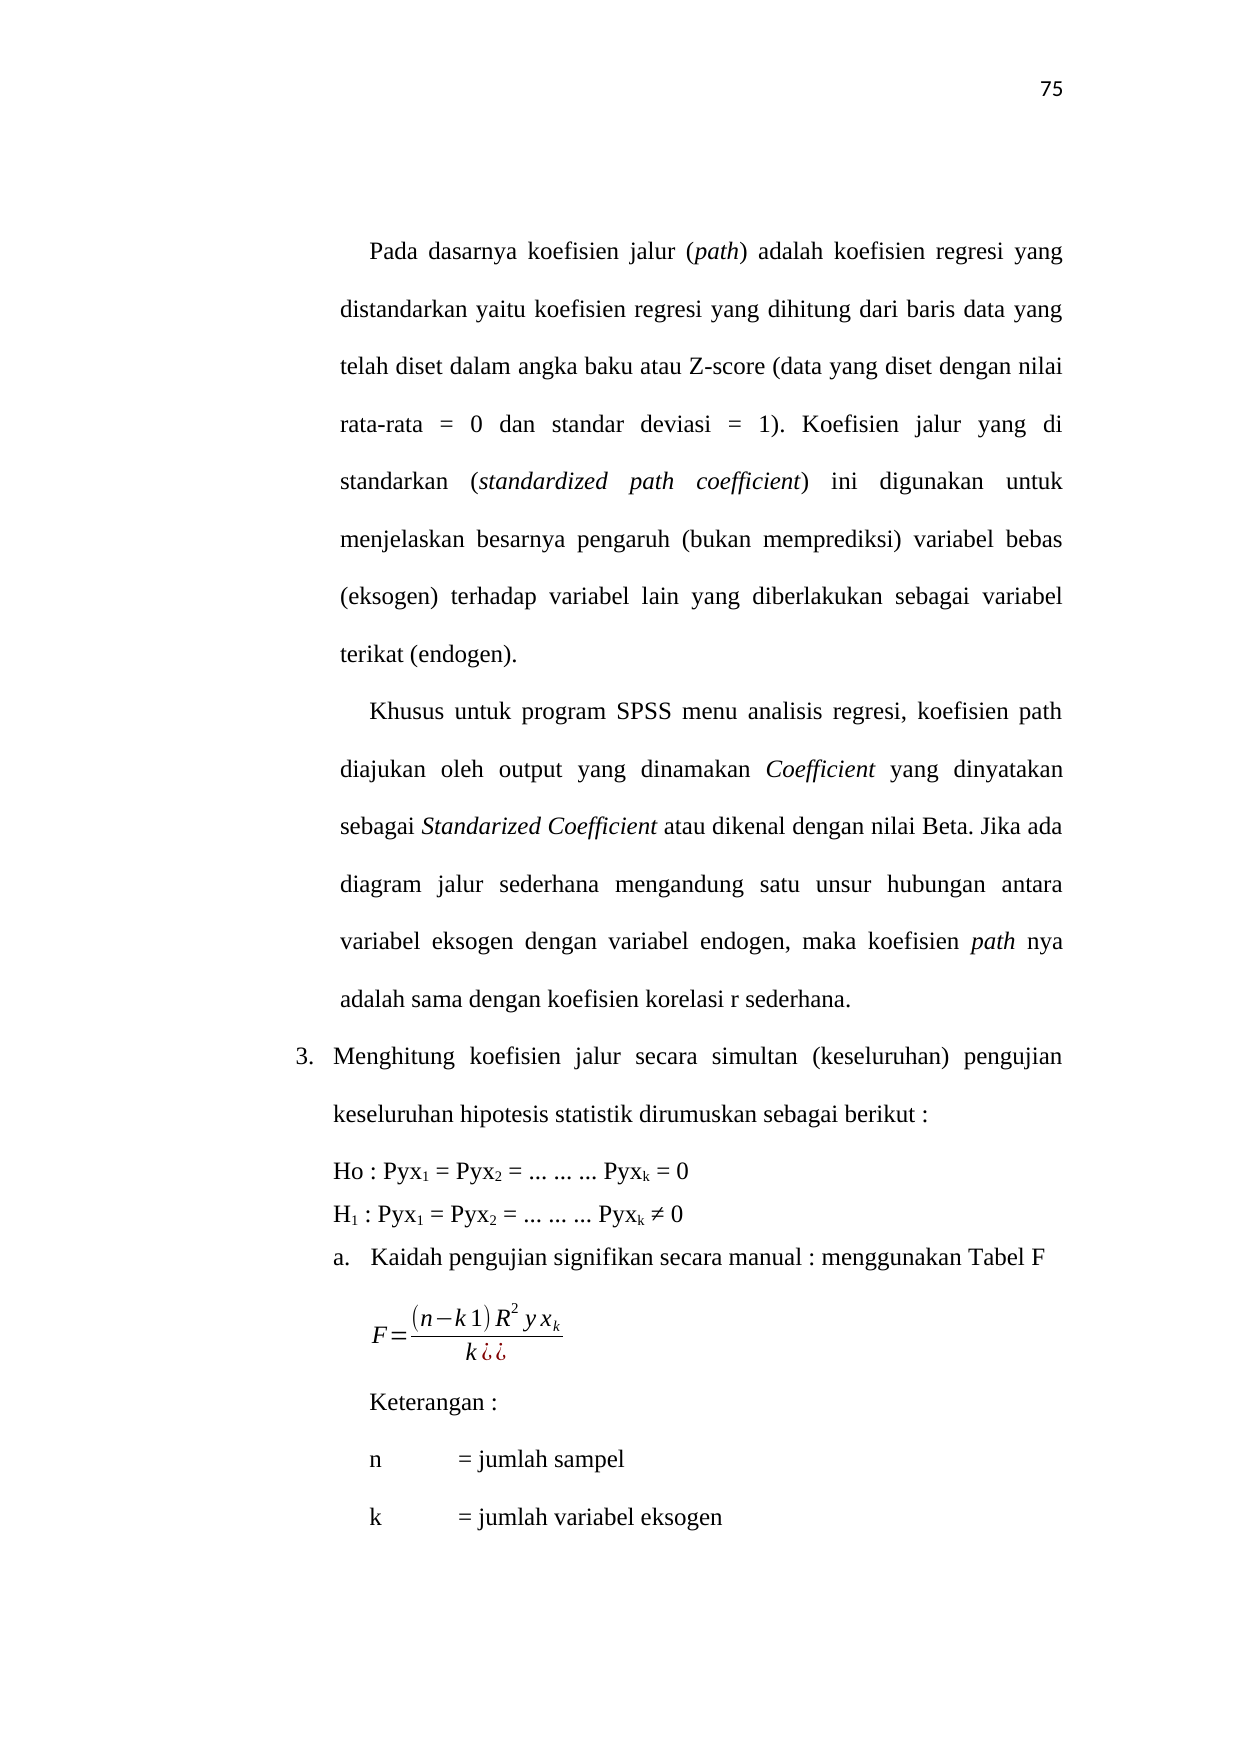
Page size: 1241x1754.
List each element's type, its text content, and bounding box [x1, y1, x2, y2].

list H1 : Pyx1 = Pyx2 = ... ... ... Pyxk ≠ 0 [333, 1199, 1063, 1228]
list Kaidah pengujian signifikan secara manual : menggunakan Tabel F [333, 1242, 1063, 1271]
text Keterangan : [369, 1387, 1063, 1416]
list Pada dasarnya koefisien jalur (path) adalah koefisien regresi yang distandarkan yaitu koefisien regresi yang dihitung dari baris data yang telah diset dalam angka baku atau Z-score (data yang diset dengan nilai rata-rata = 0 dan standar deviasi = 1). Koefisien jalur yang di standarkan (standardized path coefficient) ini digunakan untuk menjelaskan besarnya pengaruh (bukan memprediksi) variabel bebas (eksogen) terhadap variabel lain yang diberlakukan sebagai variabel terikat (endogen). [340, 236, 1063, 667]
text n = jumlah sampel [369, 1444, 1063, 1473]
list Ho : Pyx1 = Pyx2 = ... ... ... Pyxk = 0 [333, 1156, 1063, 1185]
list Menghitung koefisien jalur secara simultan (keseluruhan) pengujian keseluruhan hipotesis statistik dirumuskan sebagai berikut : [295, 1041, 1063, 1127]
text k = jumlah variabel eksogen [369, 1502, 1063, 1531]
list Khusus untuk program SPSS menu analisis regresi, koefisien path diajukan oleh output yang dinamakan Coefficient yang dinyatakan sebagai Standarized Coefficient atau dikenal dengan nilai Beta. Jika ada diagram jalur sederhana mengandung satu unsur hubungan antara variabel eksogen dengan variabel endogen, maka koefisien path nya adalah sama dengan koefisien korelasi r sederhana. [340, 696, 1063, 1012]
